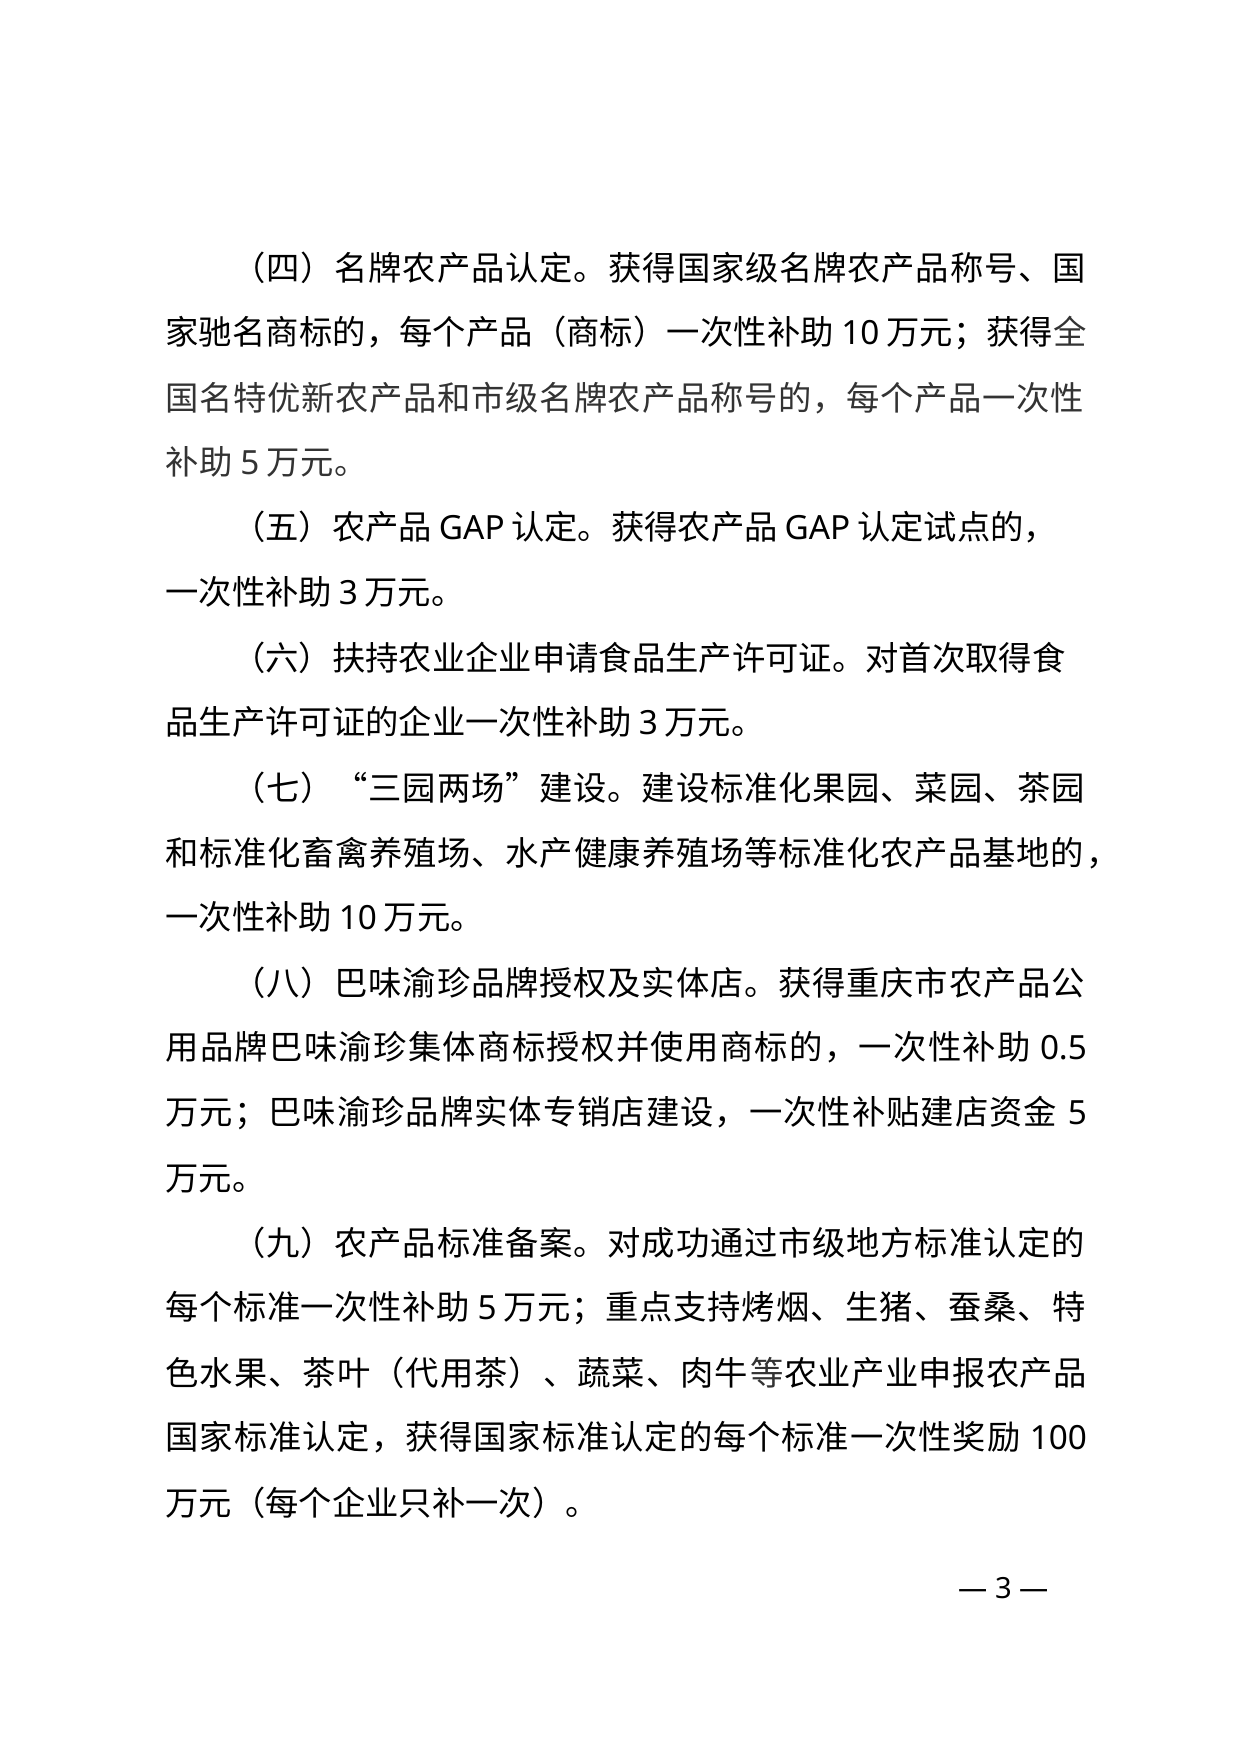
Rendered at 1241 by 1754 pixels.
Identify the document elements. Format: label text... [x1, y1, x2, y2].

text （九）农产品标准备案。对成功通过市级地方标准认定的，每个标准一次性补助5万元；重点支持烤烟、生猪、蚕桑、特色水果、茶叶（代用茶）、蔬菜、肉牛等农业产业申报农产品国家标准认定，获得国家标准认定的每个标准一次性奖励100万元（每个企业只补一次）。 [165, 1208, 1087, 1533]
text （四）名牌农产品认定。获得国家级名牌农产品称号、国家驰名商标的，每个产品（商标）一次性补助10万元；获得全国名特优新农产品和市级名牌农产品称号的，每个产品一次性补助5万元。 [165, 233, 1087, 493]
text （五）农产品GAP认定。获得农产品GAP认定试点的，一次性补助3万元。 [165, 493, 1087, 623]
text （八）巴味渝珍品牌授权及实体店。获得重庆市农产品公用品牌巴味渝珍集体商标授权并使用商标的，一次性补助0.5万元；巴味渝珍品牌实体专销店建设，一次性补贴建店资金5万元。 [165, 948, 1087, 1208]
text （七）“三园两场”建设。建设标准化果园、菜园、茶园和标准化畜禽养殖场、水产健康养殖场等标准化农产品基地的，一次性补助10万元。 [165, 753, 1087, 948]
text （六）扶持农业企业申请食品生产许可证。对首次取得食品生产许可证的企业一次性补助3万元。 [165, 623, 1087, 753]
